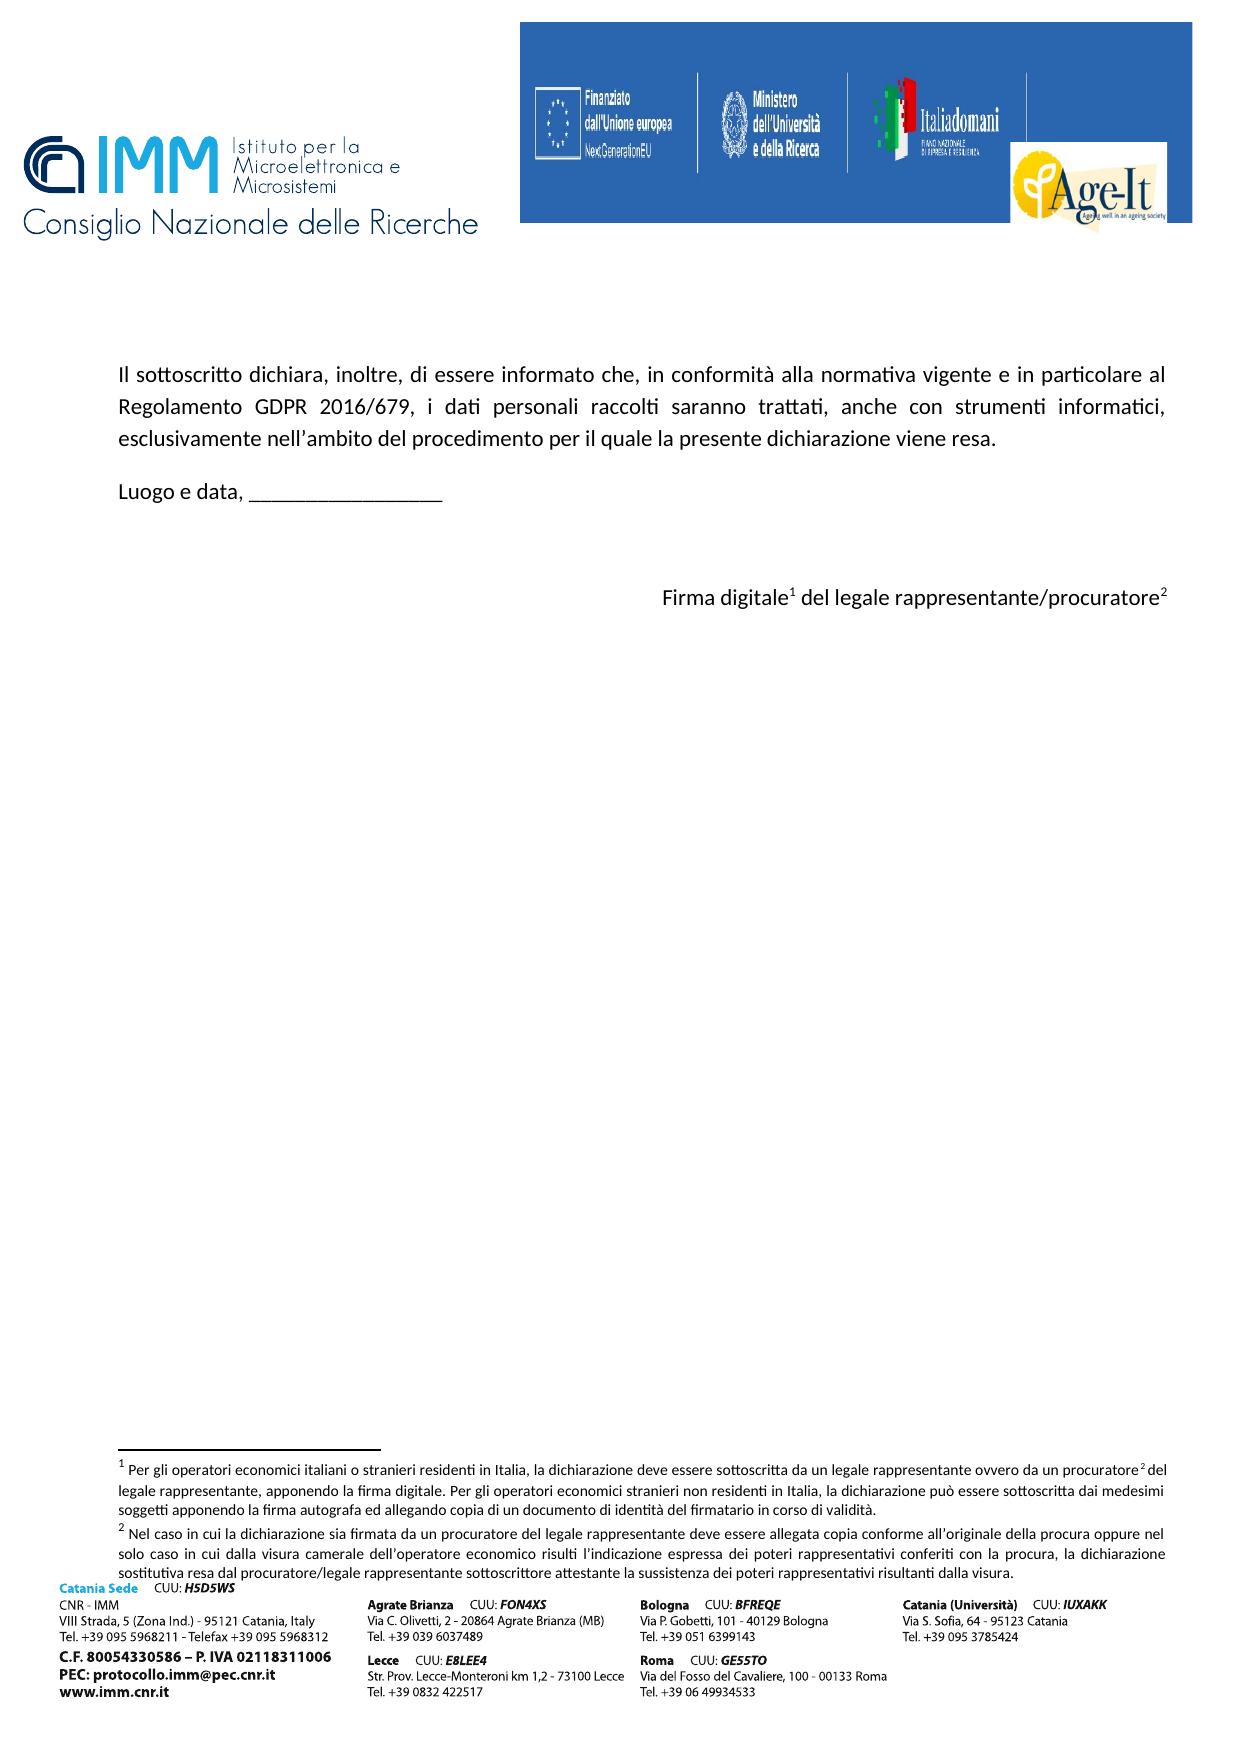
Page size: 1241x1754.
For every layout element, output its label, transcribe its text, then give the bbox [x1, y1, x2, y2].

text Luogo e data, _________________ [118, 477, 1167, 505]
text Firma digitale del legale rappresentante/procuratore [118, 583, 1167, 611]
text Il sottoscritto dichiara, inoltre, di essere informato che, in conformità alla normativa vigente e in particolare al Regolamento GDPR 2016/679, i dati personali raccolti saranno trattati, anche con strumenti informatici, esclusivamente nell’ambito del procedimento per il quale la presente dichiarazione viene resa. [118, 360, 1167, 452]
picture [520, 22, 1193, 235]
